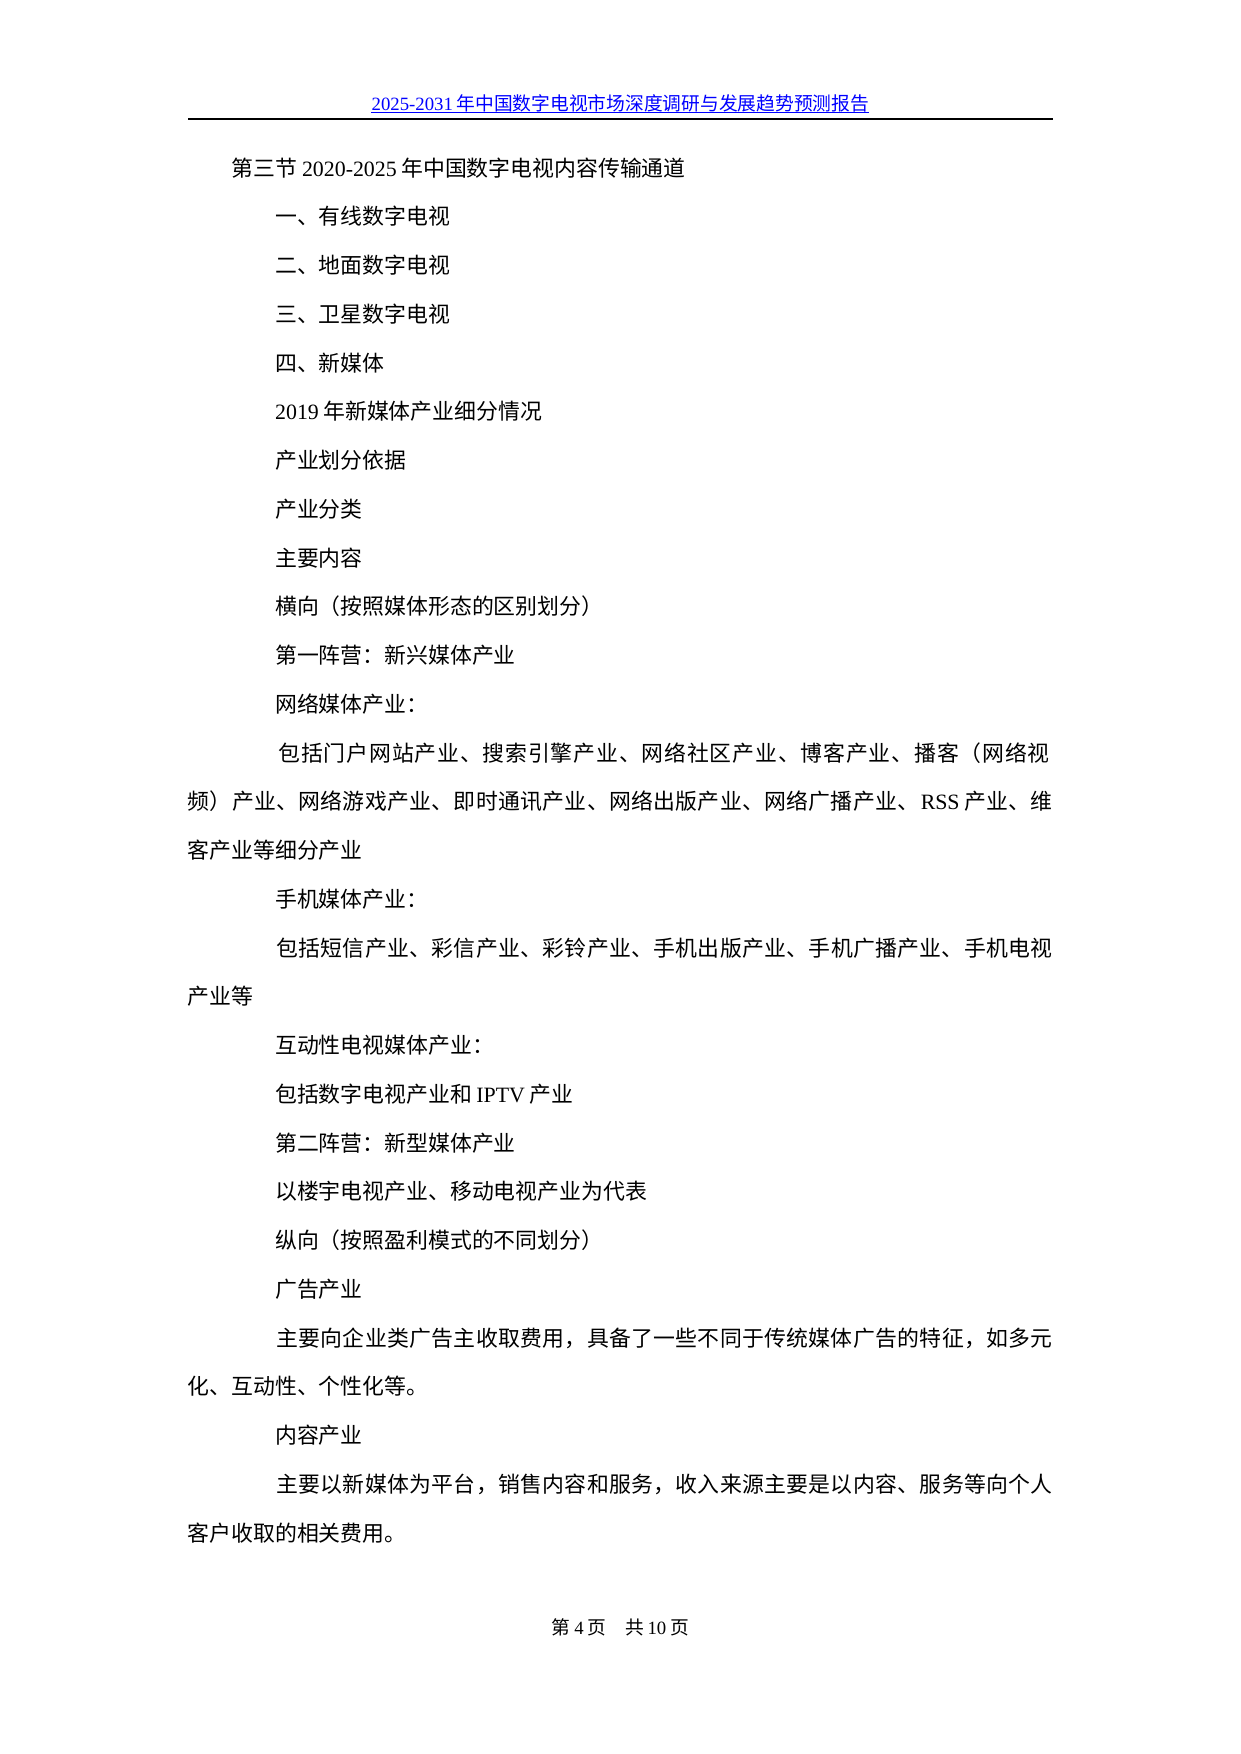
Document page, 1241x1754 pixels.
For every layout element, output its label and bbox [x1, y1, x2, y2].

text [187, 150, 1053, 1548]
